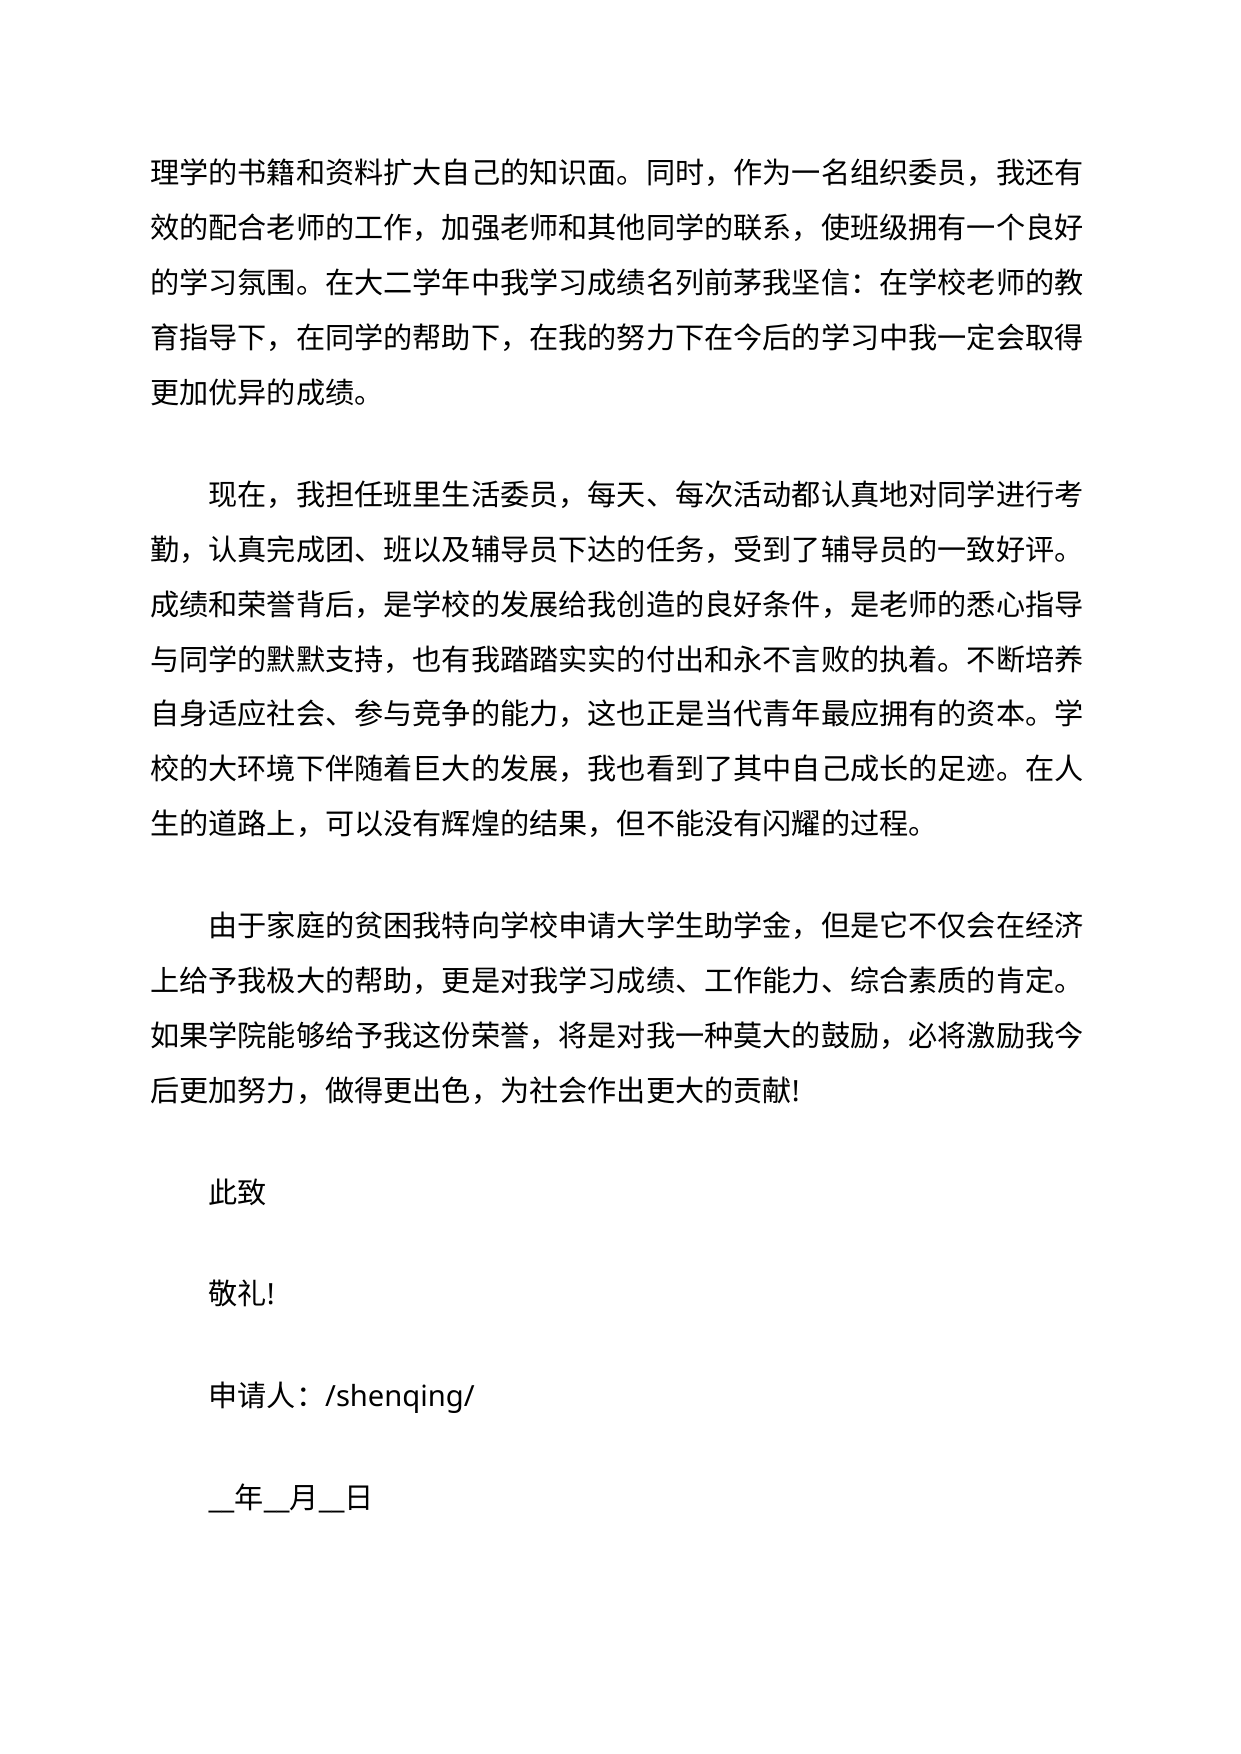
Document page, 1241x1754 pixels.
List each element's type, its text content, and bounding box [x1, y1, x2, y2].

text 由于家庭的贫困我特向学校申请大学生助学金，但是它不仅会在经济上给予我极大的帮助，更是对我学习成绩、工作能力、综合素质的肯定。如果学院能够给予我这份荣誉，将是对我一种莫大的鼓励，必将激励我今后更加努力，做得更出色，为社会作出更大的贡献! [150, 902, 1090, 1109]
text 敬礼! [150, 1271, 1090, 1313]
text 申请人：/shenqing/ [150, 1373, 1090, 1415]
text 现在，我担任班里生活委员，每天、每次活动都认真地对同学进行考勤，认真完成团、班以及辅导员下达的任务，受到了辅导员的一致好评。成绩和荣誉背后，是学校的发展给我创造的良好条件，是老师的悉心指导与同学的默默支持，也有我踏踏实实的付出和永不言败的执着。不断培养自身适应社会、参与竞争的能力，这也正是当代青年最应拥有的资本。学校的大环境下伴随着巨大的发展，我也看到了其中自己成长的足迹。在人生的道路上，可以没有辉煌的结果，但不能没有闪耀的过程。 [150, 471, 1090, 843]
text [150, 150, 1090, 412]
text __年__月__日 [150, 1475, 1090, 1517]
text 此致 [150, 1169, 1090, 1211]
